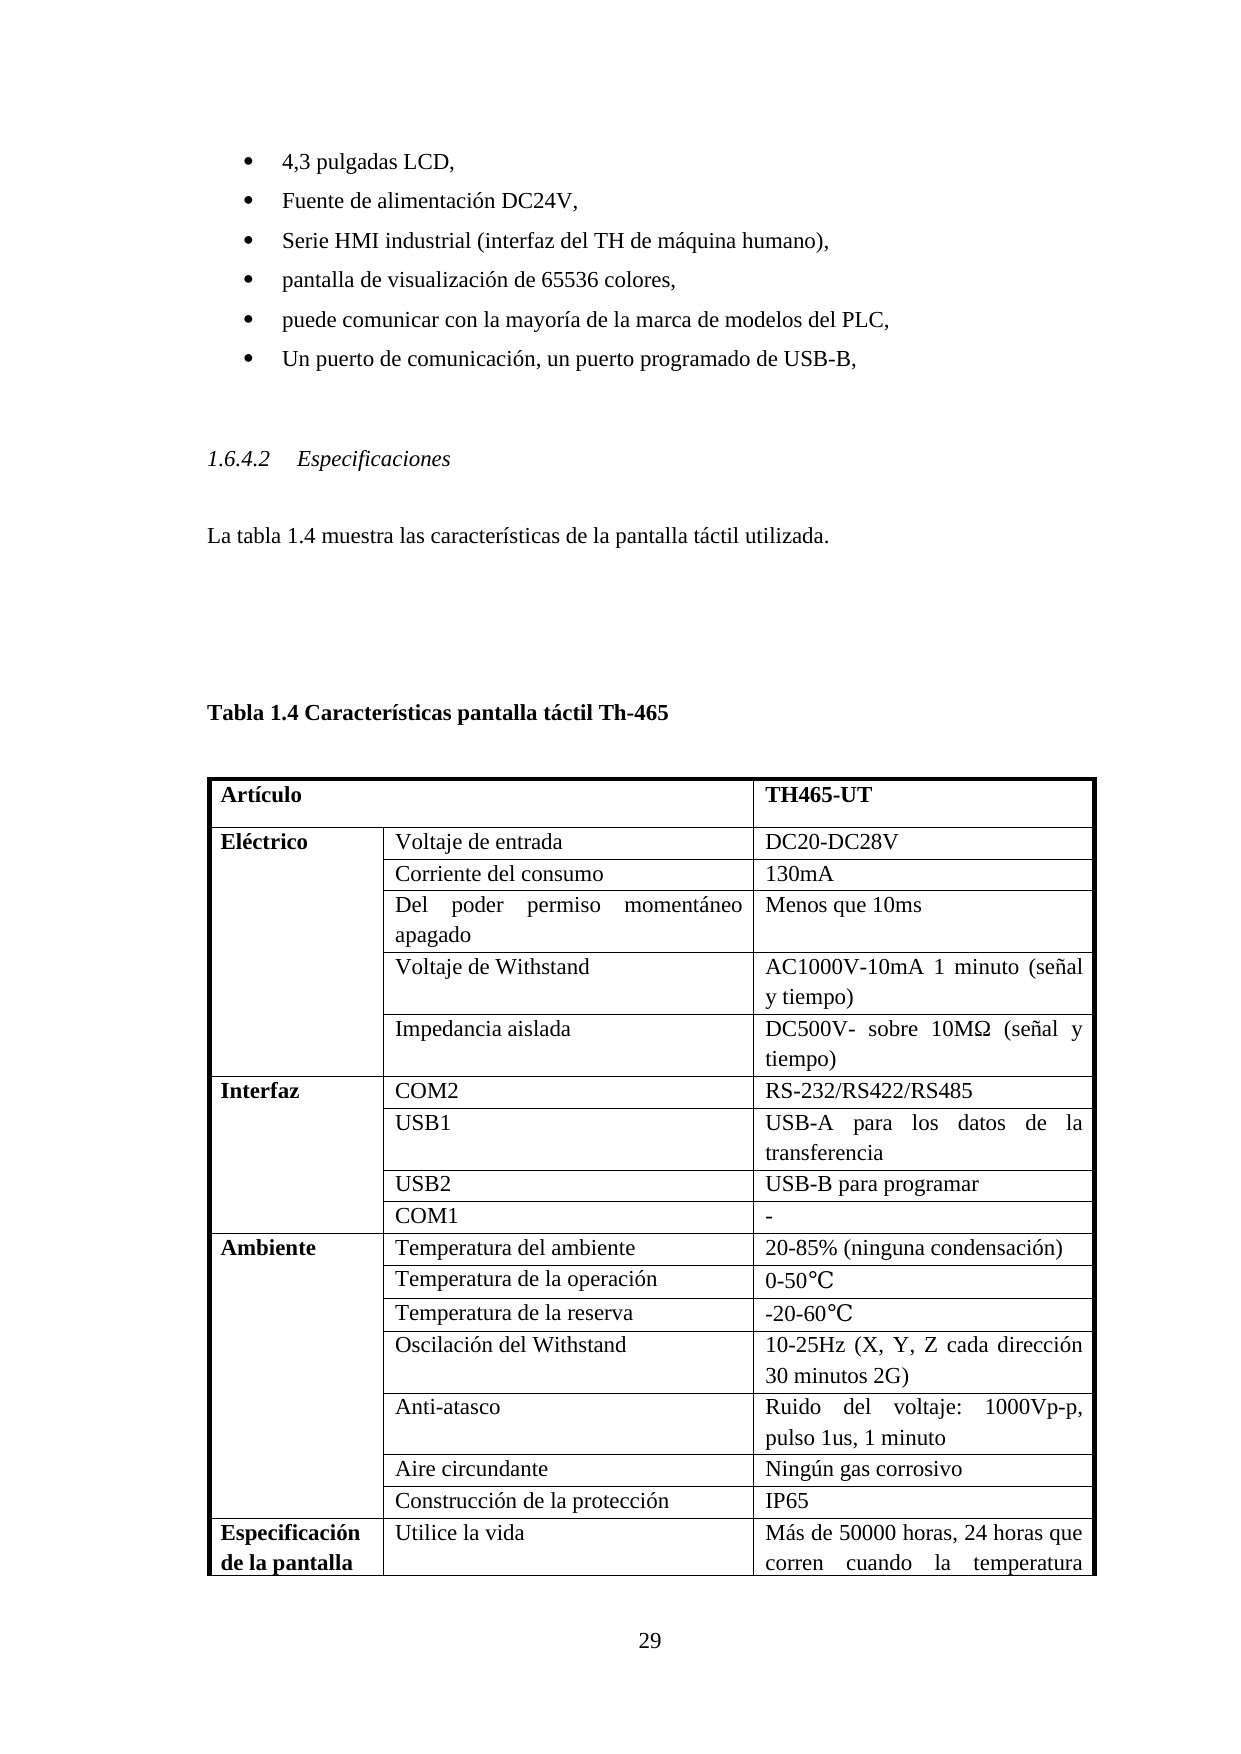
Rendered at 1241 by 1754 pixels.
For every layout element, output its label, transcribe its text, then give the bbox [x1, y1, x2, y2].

table_header TH465-UT [754, 781, 1092, 827]
table_cell AC1000V-10mA 1 minuto (señal y tiempo) [754, 953, 1092, 1014]
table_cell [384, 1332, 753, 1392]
table_cell DC500V- sobre 10MΩ (señal y tiempo) [754, 1015, 1092, 1076]
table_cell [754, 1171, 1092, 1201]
table_cell Voltaje de Withstand [384, 953, 753, 1014]
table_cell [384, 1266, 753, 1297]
table_cell RS-232/RS422/RS485 [754, 1077, 1092, 1108]
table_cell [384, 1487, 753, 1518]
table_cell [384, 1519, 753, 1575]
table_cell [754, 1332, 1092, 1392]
table_cell Interfaz [212, 1077, 383, 1233]
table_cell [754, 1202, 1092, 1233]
subtitle Especificaciones [207, 445, 1092, 471]
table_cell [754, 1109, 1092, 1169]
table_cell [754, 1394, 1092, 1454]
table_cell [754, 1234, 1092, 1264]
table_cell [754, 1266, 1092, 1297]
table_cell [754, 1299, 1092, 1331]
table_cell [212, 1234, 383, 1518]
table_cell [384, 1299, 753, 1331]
table_cell USB1 [384, 1109, 753, 1169]
table_cell Voltaje de entrada [384, 828, 753, 859]
list Un puerto de comunicación, un puerto programado de USB-B, [244, 345, 1092, 371]
list pantalla de visualización de 65536 colores, [244, 266, 1092, 292]
table_cell DC20-DC28V [754, 828, 1092, 859]
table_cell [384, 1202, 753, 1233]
table_cell 130mA [754, 860, 1092, 890]
table_cell Corriente del consumo [384, 860, 753, 890]
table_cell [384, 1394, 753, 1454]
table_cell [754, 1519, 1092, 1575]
list 4,3 pulgadas LCD, [244, 148, 1092, 174]
table_cell COM2 [384, 1077, 753, 1108]
table_cell Del poder permiso momentáneo apagado [384, 891, 753, 952]
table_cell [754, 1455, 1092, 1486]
list Serie HMI industrial (interfaz del TH de máquina humano), [244, 227, 1092, 253]
list Fuente de alimentación DC24V, [244, 187, 1092, 213]
table_cell Impedancia aislada [384, 1015, 753, 1076]
table_cell Eléctrico [212, 828, 383, 1076]
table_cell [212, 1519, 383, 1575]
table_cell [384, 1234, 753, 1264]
text La tabla 1.4 muestra las características de la pantalla táctil utilizada. [207, 522, 1092, 548]
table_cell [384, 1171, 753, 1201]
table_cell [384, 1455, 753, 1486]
list puede comunicar con la mayoría de la marca de modelos del PLC, [244, 306, 1092, 332]
table_header Artículo [212, 781, 753, 827]
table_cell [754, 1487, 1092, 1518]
table_cell Menos que 10ms [754, 891, 1092, 952]
